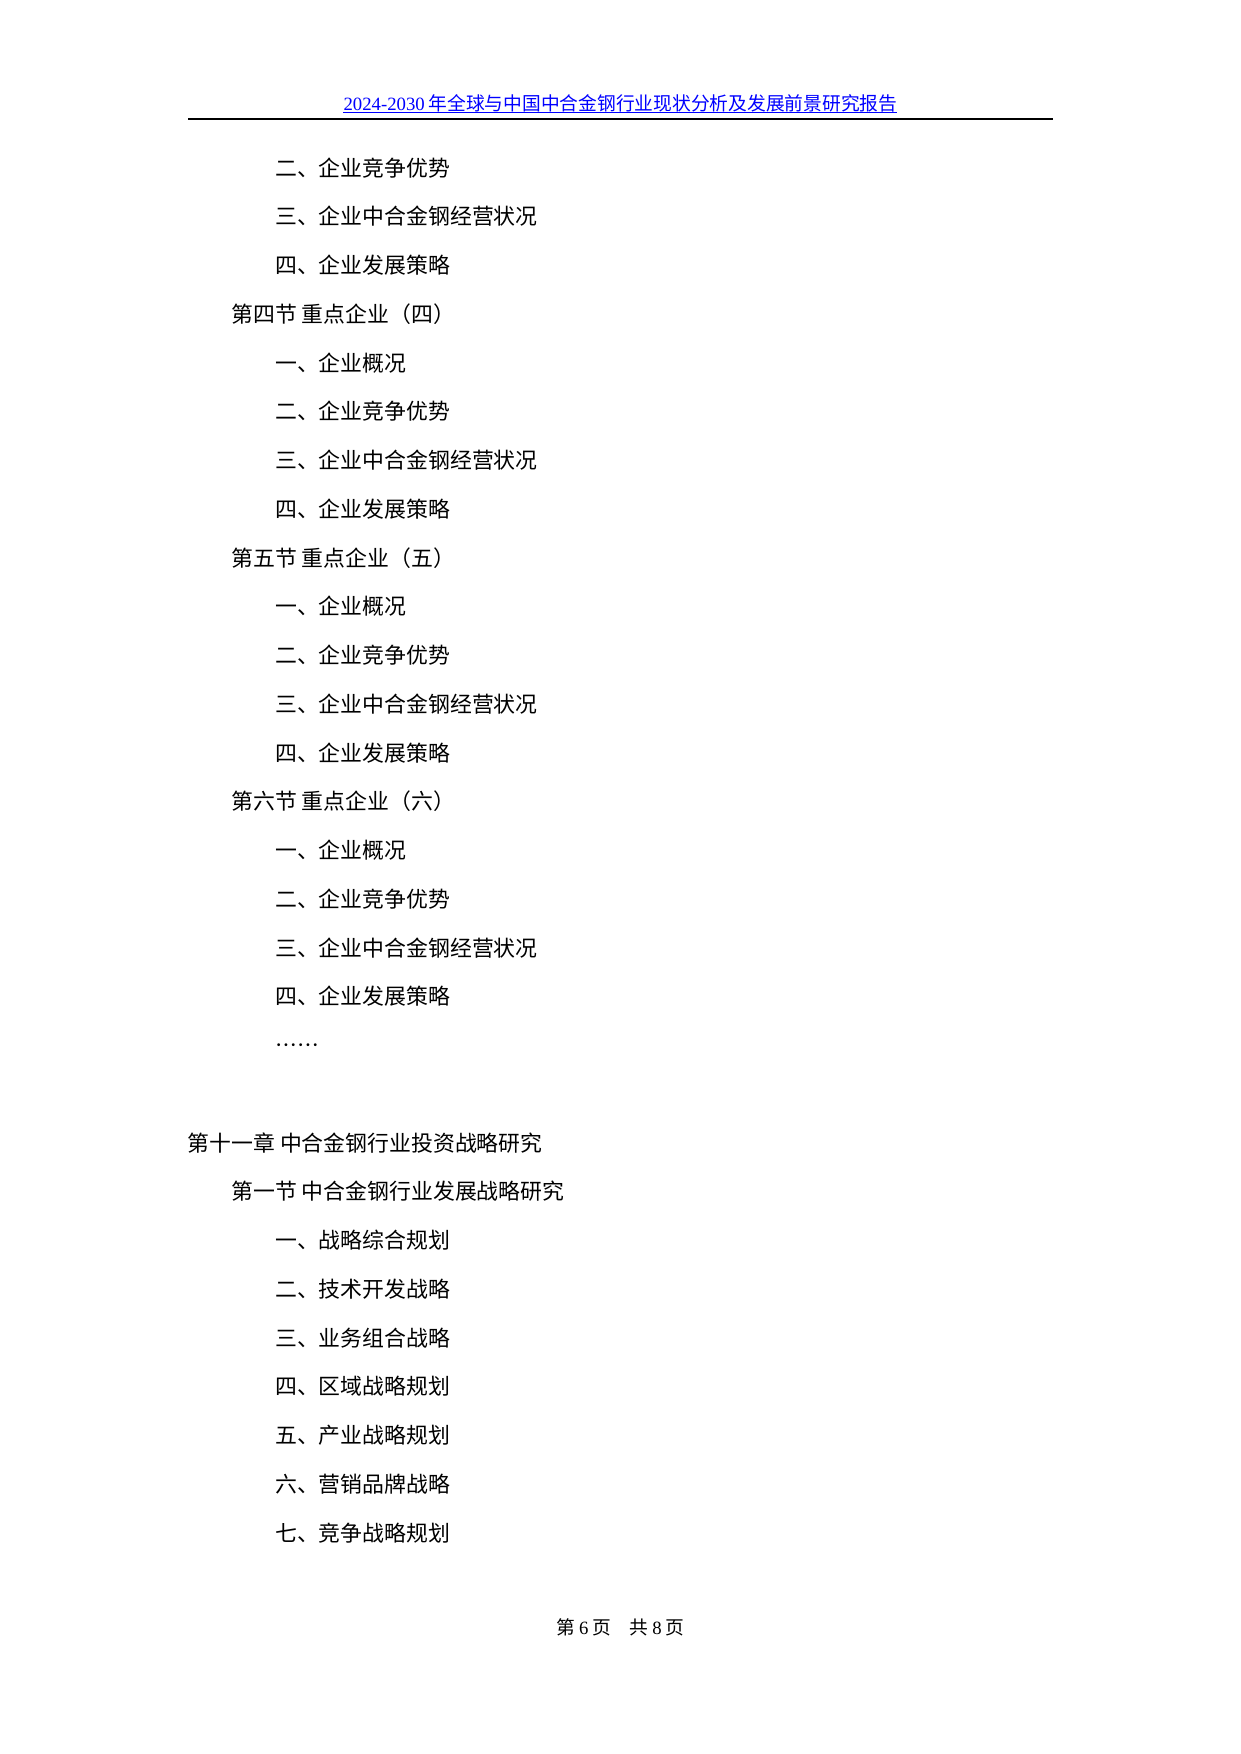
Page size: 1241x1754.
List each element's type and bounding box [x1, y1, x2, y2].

text [187, 150, 1053, 1548]
